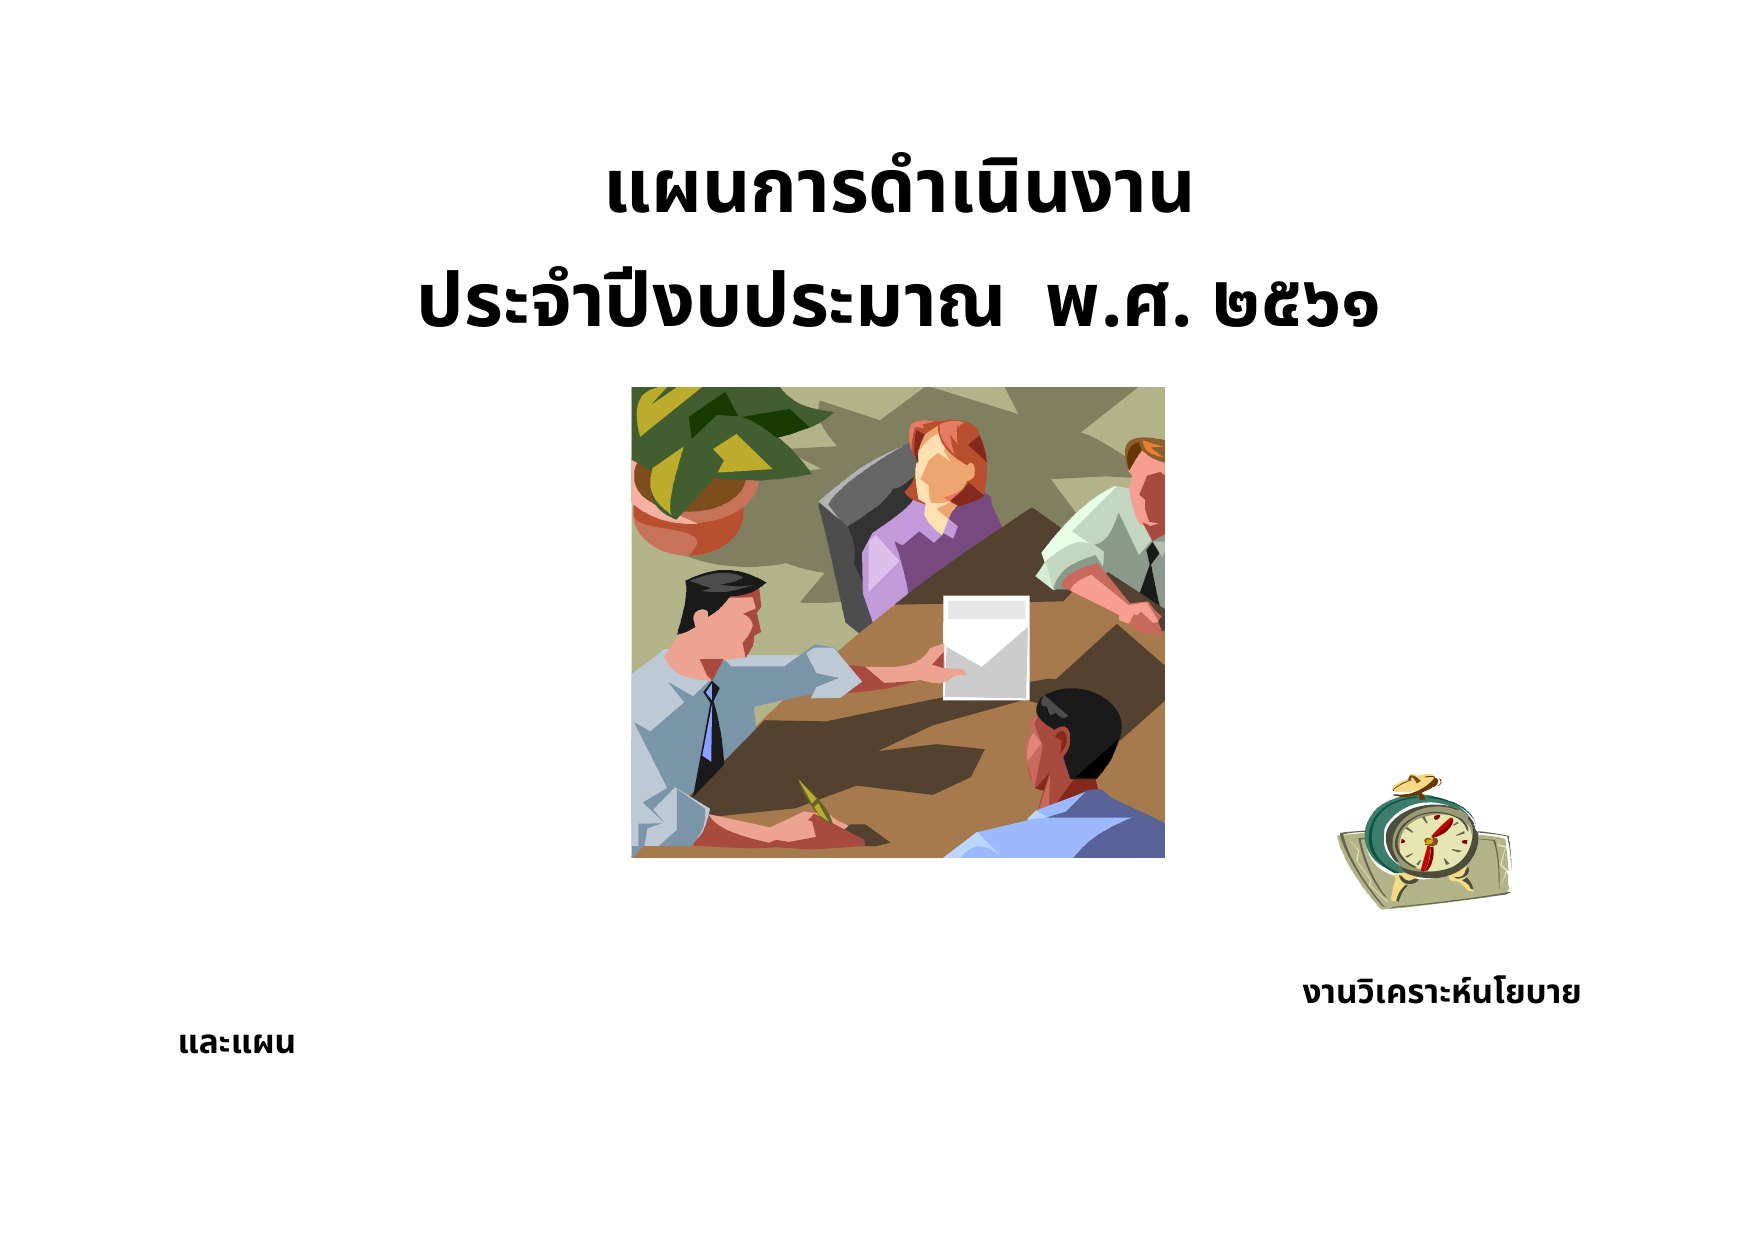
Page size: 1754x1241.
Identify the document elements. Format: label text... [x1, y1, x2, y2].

text ประจำปีงบประมาณ พ.ศ. ๒๕๖๑ [177, 246, 1621, 360]
text งานวิเคราะห์นโยบายและแผน [177, 968, 1621, 1068]
text แผนการดำเนินงาน [177, 133, 1621, 246]
